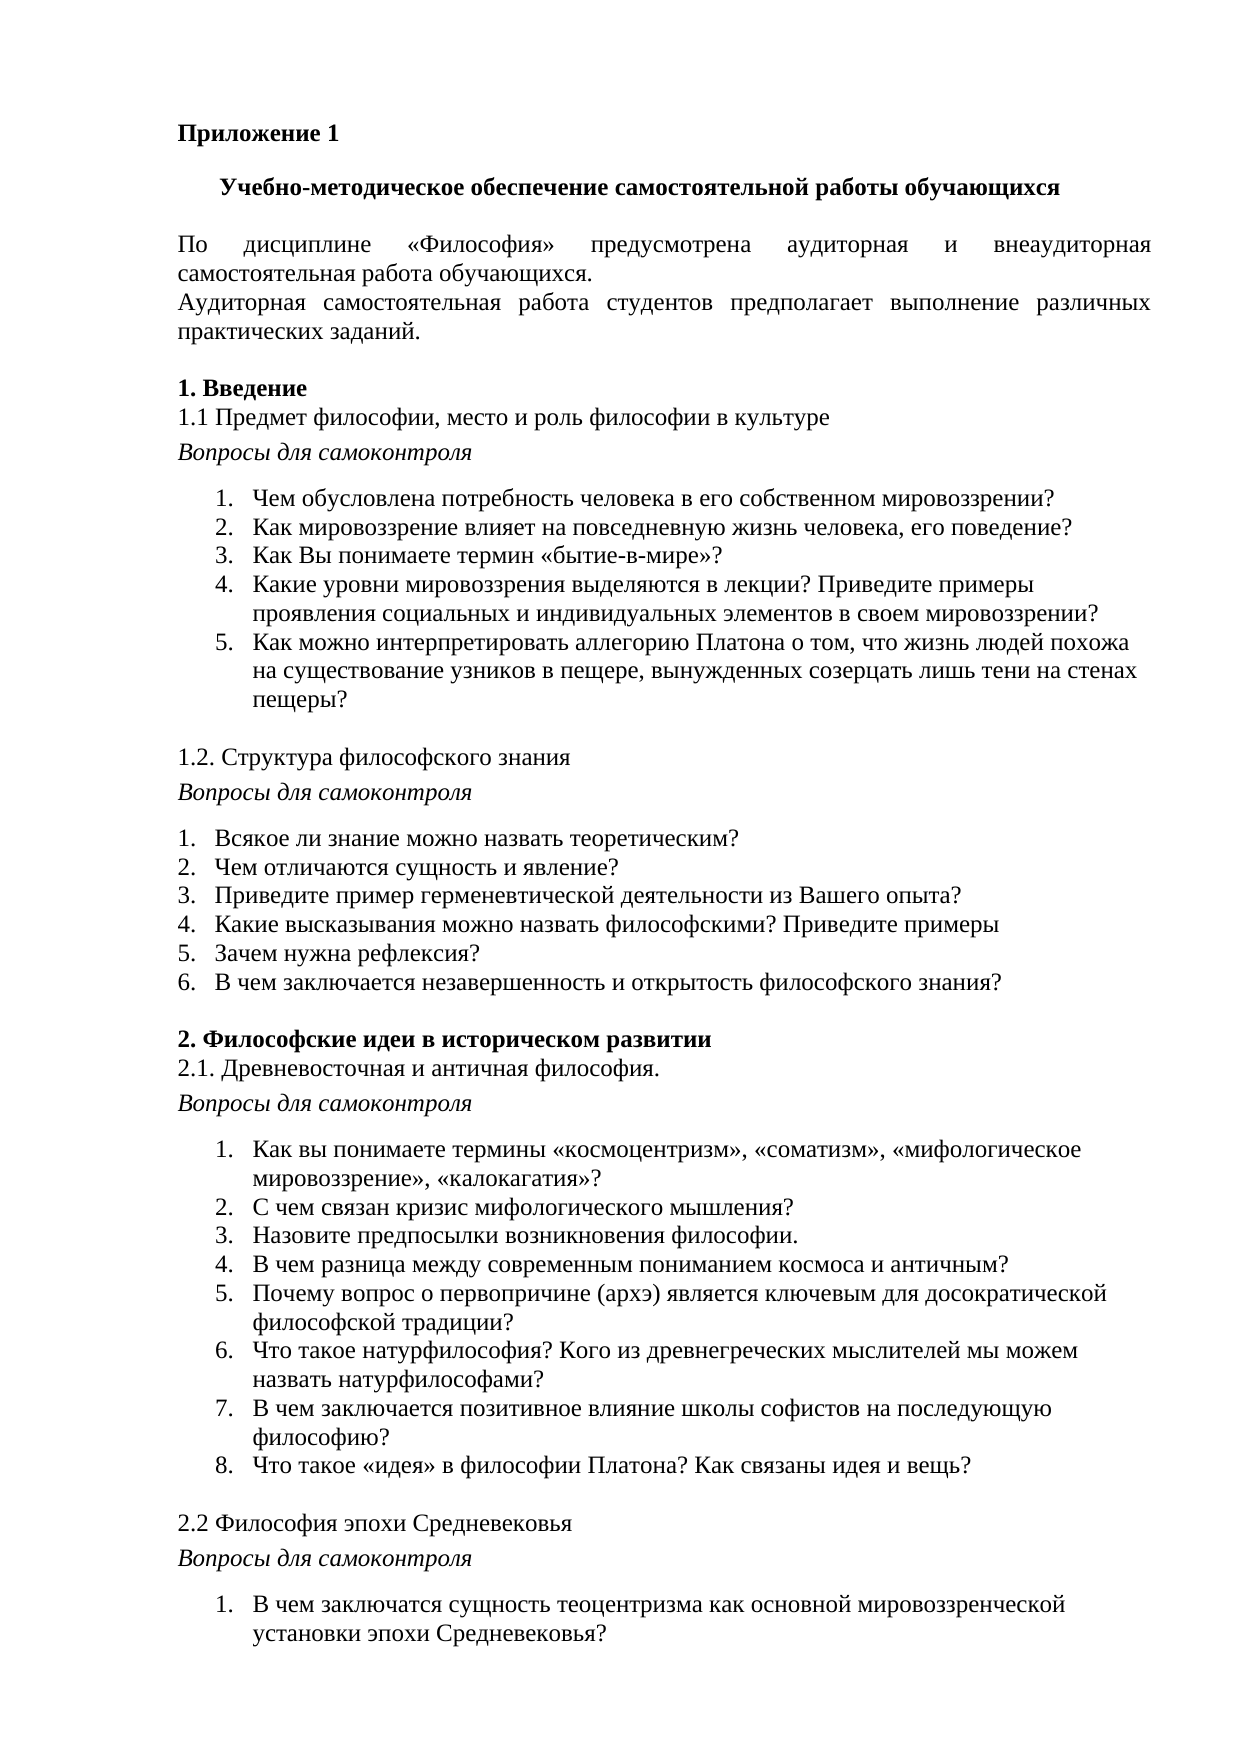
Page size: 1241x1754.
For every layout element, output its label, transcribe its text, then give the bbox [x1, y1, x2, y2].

text 2.2 Философия эпохи Средневековья [177, 1508, 1152, 1537]
list Что такое «идея» в философии Платона? Как связаны идея и вещь? [215, 1450, 1152, 1479]
list В чем заключается позитивное влияние школы софистов на последующую философию? [215, 1393, 1152, 1450]
list Назовите предпосылки возникновения философии. [215, 1220, 1152, 1249]
list Чем отличаются сущность и явление? [177, 852, 1152, 881]
text 2.1. Древневосточная и античная философия. [177, 1053, 1152, 1082]
list В чем заключается незавершенность и открытость философского знания? [177, 967, 1152, 996]
list Как Вы понимаете термин «бытие-в-мире»? [215, 541, 1152, 569]
text 1.1 Предмет философии, место и роль философии в культуре [177, 402, 1152, 431]
text 1.2. Структура философского знания [177, 742, 1152, 771]
text Вопросы для самоконтроля [177, 1537, 1152, 1572]
text Вопросы для самоконтроля [177, 771, 1152, 806]
text Приложение 1 [177, 118, 1152, 147]
list Как можно интерпретировать аллегорию Платона о том, что жизнь людей похожа на существование узников в пещере, вынужденных созерцать лишь тени на стенах пещеры? [215, 627, 1152, 713]
list Чем обусловлена потребность человека в его собственном мировоззрении? [215, 483, 1152, 512]
text Учебно-методическое обеспечение самостоятельной работы обучающихся [177, 172, 1152, 201]
text По дисциплине «Философия» предусмотрена аудиторная и внеаудиторная самостоятельная работа обучающихся. [177, 229, 1152, 287]
text 2. Философские идеи в историческом развитии [177, 1024, 1152, 1053]
list Почему вопрос о первопричине (архэ) является ключевым для досократической философской традиции? [215, 1278, 1152, 1335]
list Какие высказывания можно назвать философскими? Приведите примеры [177, 909, 1152, 938]
list Что такое натурфилософия? Кого из древнегреческих мыслителей мы можем назвать натурфилософами? [215, 1335, 1152, 1393]
list Всякое ли знание можно назвать теоретическим? [177, 823, 1152, 852]
list Как мировоззрение влияет на повседневную жизнь человека, его поведение? [215, 512, 1152, 541]
list В чем разница между современным пониманием космоса и античным? [215, 1249, 1152, 1278]
text Вопросы для самоконтроля [177, 1082, 1152, 1117]
text Аудиторная самостоятельная работа студентов предполагает выполнение различных практических заданий. [177, 287, 1152, 344]
list C чем связан кризис мифологического мышления? [215, 1192, 1152, 1220]
list Приведите пример герменевтической деятельности из Вашего опыта? [177, 881, 1152, 909]
list В чем заключатся сущность теоцентризма как основной мировоззренческой установки эпохи Средневековья? [215, 1589, 1152, 1647]
text 1. Введение [177, 373, 1152, 402]
text Вопросы для самоконтроля [177, 431, 1152, 466]
list Зачем нужна рефлексия? [177, 938, 1152, 967]
list Какие уровни мировоззрения выделяются в лекции? Приведите примеры проявления социальных и индивидуальных элементов в своем мировоззрении? [215, 569, 1152, 627]
list Как вы понимаете термины «космоцентризм», «соматизм», «мифологическое мировоззрение», «калокагатия»? [215, 1134, 1152, 1192]
